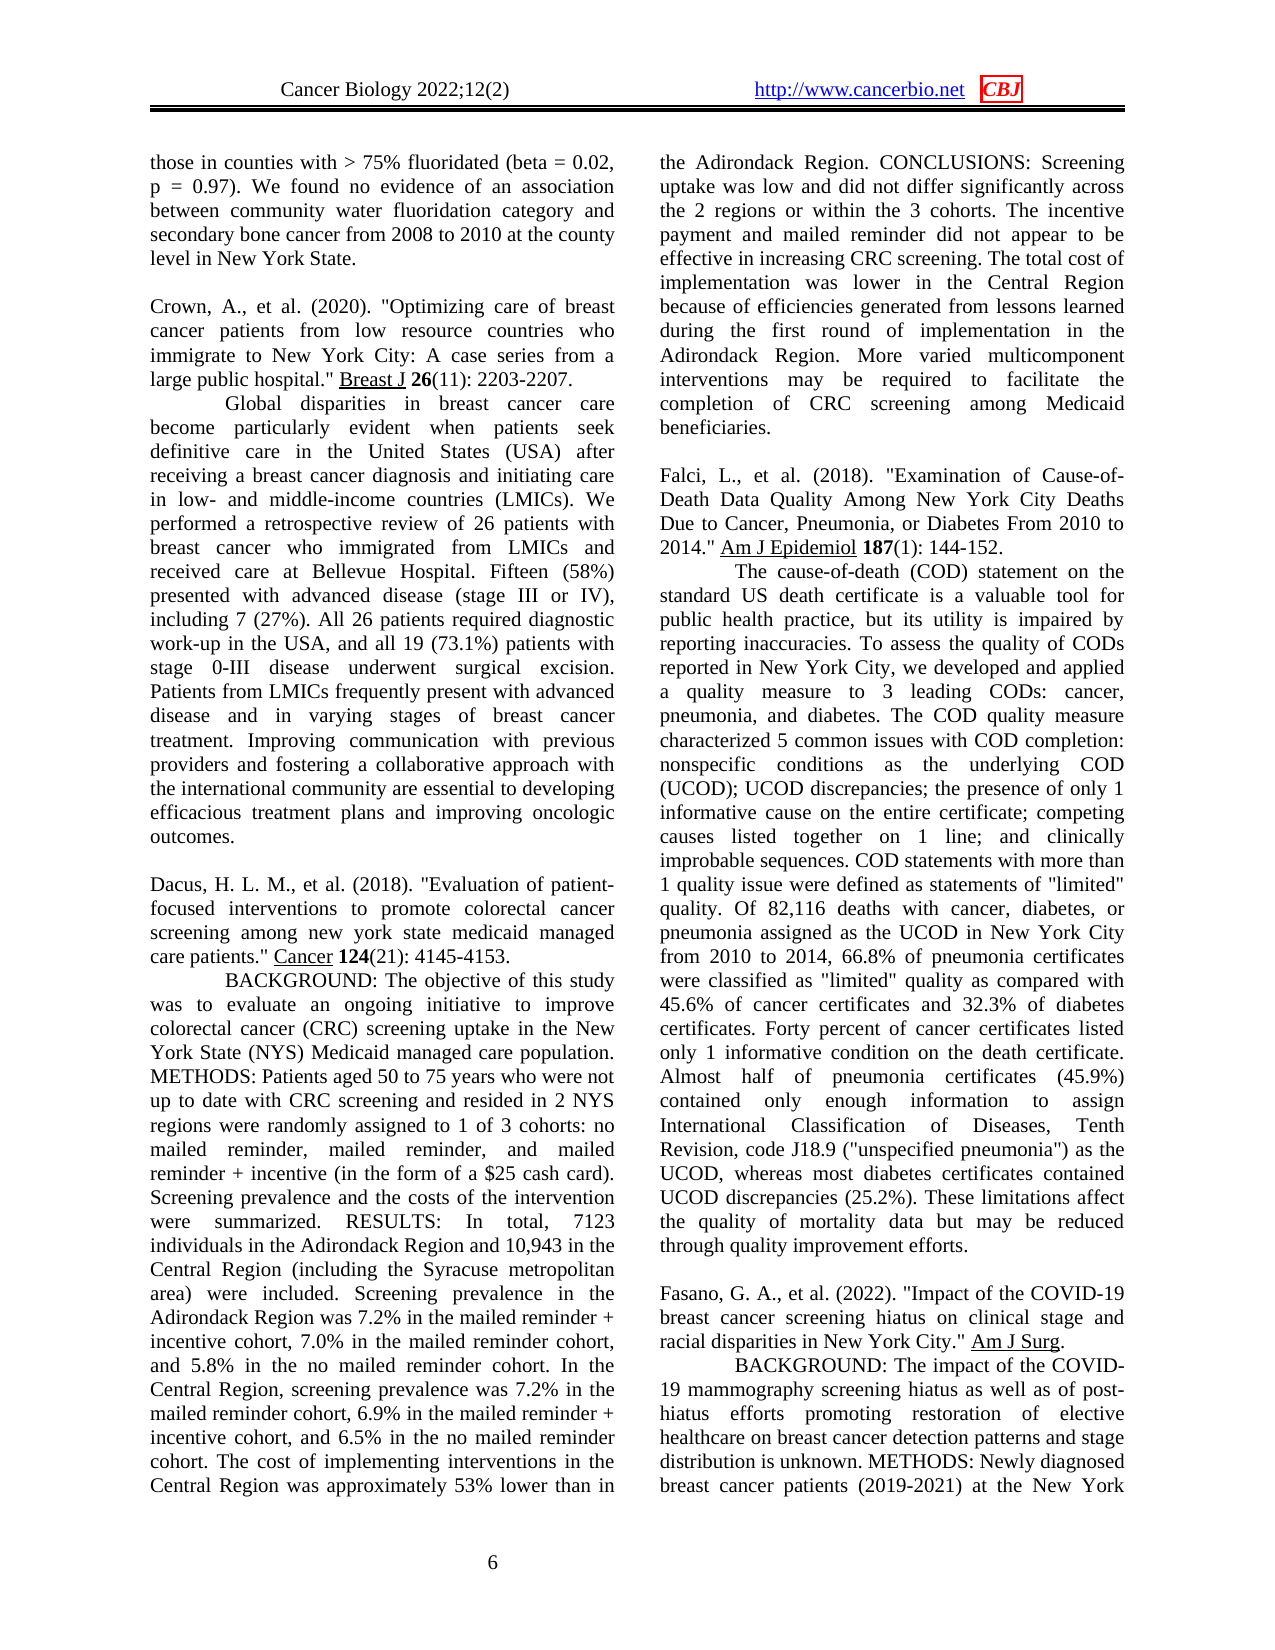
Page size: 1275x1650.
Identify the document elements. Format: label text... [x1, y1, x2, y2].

text Crown, A., et al. (2020). "Optimizing care of breast cancer patients from low resource countries who immigrate to New York City: A case series from a large public hospital." Breast J 26(11): 2203-2207. [150, 294, 615, 391]
text Fasano, G. A., et al. (2022). "Impact of the COVID-19 breast cancer screening hiatus on clinical stage and racial disparities in New York City." Am J Surg. [659, 1281, 1125, 1353]
text BACKGROUND: The objective of this study was to evaluate an ongoing initiative to improve colorectal cancer (CRC) screening uptake in the New York State (NYS) Medicaid managed care population. METHODS: Patients aged 50 to 75 years who were not up to date with CRC screening and resided in 2 NYS regions were randomly assigned to 1 of 3 cohorts: no mailed reminder, mailed reminder, and mailed reminder + incentive (in the form of a $25 cash card). Screening prevalence and the costs of the intervention were summarized. RESULTS: In total, 7123 individuals in the Adirondack Region and 10,943 in the Central Region (including the Syracuse metropolitan area) were included. Screening prevalence in the Adirondack Region was 7.2% in the mailed reminder + incentive cohort, 7.0% in the mailed reminder cohort, and 5.8% in the no mailed reminder cohort. In the Central Region, screening prevalence was 7.2% in the mailed reminder cohort, 6.9% in the mailed reminder + incentive cohort, and 6.5% in the no mailed reminder cohort. The cost of implementing interventions in the Central Region was approximately 53% lower than in the Adirondack Region. CONCLUSIONS: Screening uptake was low and did not differ significantly across the 2 regions or within the 3 cohorts. The incentive payment and mailed reminder did not appear to be effective in increasing CRC screening. The total cost of implementation was lower in the Central Region because of efficiencies generated from lessons learned during the first round of implementation in the Adirondack Region. More varied multicomponent interventions may be required to facilitate the completion of CRC screening among Medicaid beneficiaries. [659, 150, 1125, 439]
text BACKGROUND: The objective of this study was to evaluate an ongoing initiative to improve colorectal cancer (CRC) screening uptake in the New York State (NYS) Medicaid managed care population. METHODS: Patients aged 50 to 75 years who were not up to date with CRC screening and resided in 2 NYS regions were randomly assigned to 1 of 3 cohorts: no mailed reminder, mailed reminder, and mailed reminder + incentive (in the form of a $25 cash card). Screening prevalence and the costs of the intervention were summarized. RESULTS: In total, 7123 individuals in the Adirondack Region and 10,943 in the Central Region (including the Syracuse metropolitan area) were included. Screening prevalence in the Adirondack Region was 7.2% in the mailed reminder + incentive cohort, 7.0% in the mailed reminder cohort, and 5.8% in the no mailed reminder cohort. In the Central Region, screening prevalence was 7.2% in the mailed reminder cohort, 6.9% in the mailed reminder + incentive cohort, and 6.5% in the no mailed reminder cohort. The cost of implementing interventions in the Central Region was approximately 53% lower than in the Adirondack Region. CONCLUSIONS: Screening uptake was low and did not differ significantly across the 2 regions or within the 3 cohorts. The incentive payment and mailed reminder did not appear to be effective in increasing CRC screening. The total cost of implementation was lower in the Central Region because of efficiencies generated from lessons learned during the first round of implementation in the Adirondack Region. More varied multicomponent interventions may be required to facilitate the completion of CRC screening among Medicaid beneficiaries. [150, 968, 615, 1497]
text The cause-of-death (COD) statement on the standard US death certificate is a valuable tool for public health practice, but its utility is impaired by reporting inaccuracies. To assess the quality of CODs reported in New York City, we developed and applied a quality measure to 3 leading CODs: cancer, pneumonia, and diabetes. The COD quality measure characterized 5 common issues with COD completion: nonspecific conditions as the underlying COD (UCOD); UCOD discrepancies; the presence of only 1 informative cause on the entire certificate; competing causes listed together on 1 line; and clinically improbable sequences. COD statements with more than 1 quality issue were defined as statements of "limited" quality. Of 82,116 deaths with cancer, diabetes, or pneumonia assigned as the UCOD in New York City from 2010 to 2014, 66.8% of pneumonia certificates were classified as "limited" quality as compared with 45.6% of cancer certificates and 32.3% of diabetes certificates. Forty percent of cancer certificates listed only 1 informative condition on the death certificate. Almost half of pneumonia certificates (45.9%) contained only enough information to assign International Classification of Diseases, Tenth Revision, code J18.9 ("unspecified pneumonia") as the UCOD, whereas most diabetes certificates contained UCOD discrepancies (25.2%). These limitations affect the quality of mortality data but may be reduced through quality improvement efforts. [659, 559, 1125, 1257]
text Falci, L., et al. (2018). "Examination of Cause-of-Death Data Quality Among New York City Deaths Due to Cancer, Pneumonia, or Diabetes From 2010 to 2014." Am J Epidemiol 187(1): 144-152. [659, 463, 1125, 559]
text Dacus, H. L. M., et al. (2018). "Evaluation of patient-focused interventions to promote colorectal cancer screening among new york state medicaid managed care patients." Cancer 124(21): 4145-4153. [150, 872, 615, 968]
text Global disparities in breast cancer care become particularly evident when patients seek definitive care in the United States (USA) after receiving a breast cancer diagnosis and initiating care in low- and middle-income countries (LMICs). We performed a retrospective review of 26 patients with breast cancer who immigrated from LMICs and received care at Bellevue Hospital. Fifteen (58%) presented with advanced disease (stage III or IV), including 7 (27%). All 26 patients required diagnostic work-up in the USA, and all 19 (73.1%) patients with stage 0-III disease underwent surgical excision. Patients from LMICs frequently present with advanced disease and in varying stages of breast cancer treatment. Improving communication with previous providers and fostering a collaborative approach with the international community are essential to developing efficacious treatment plans and improving oncologic outcomes. [150, 391, 615, 848]
